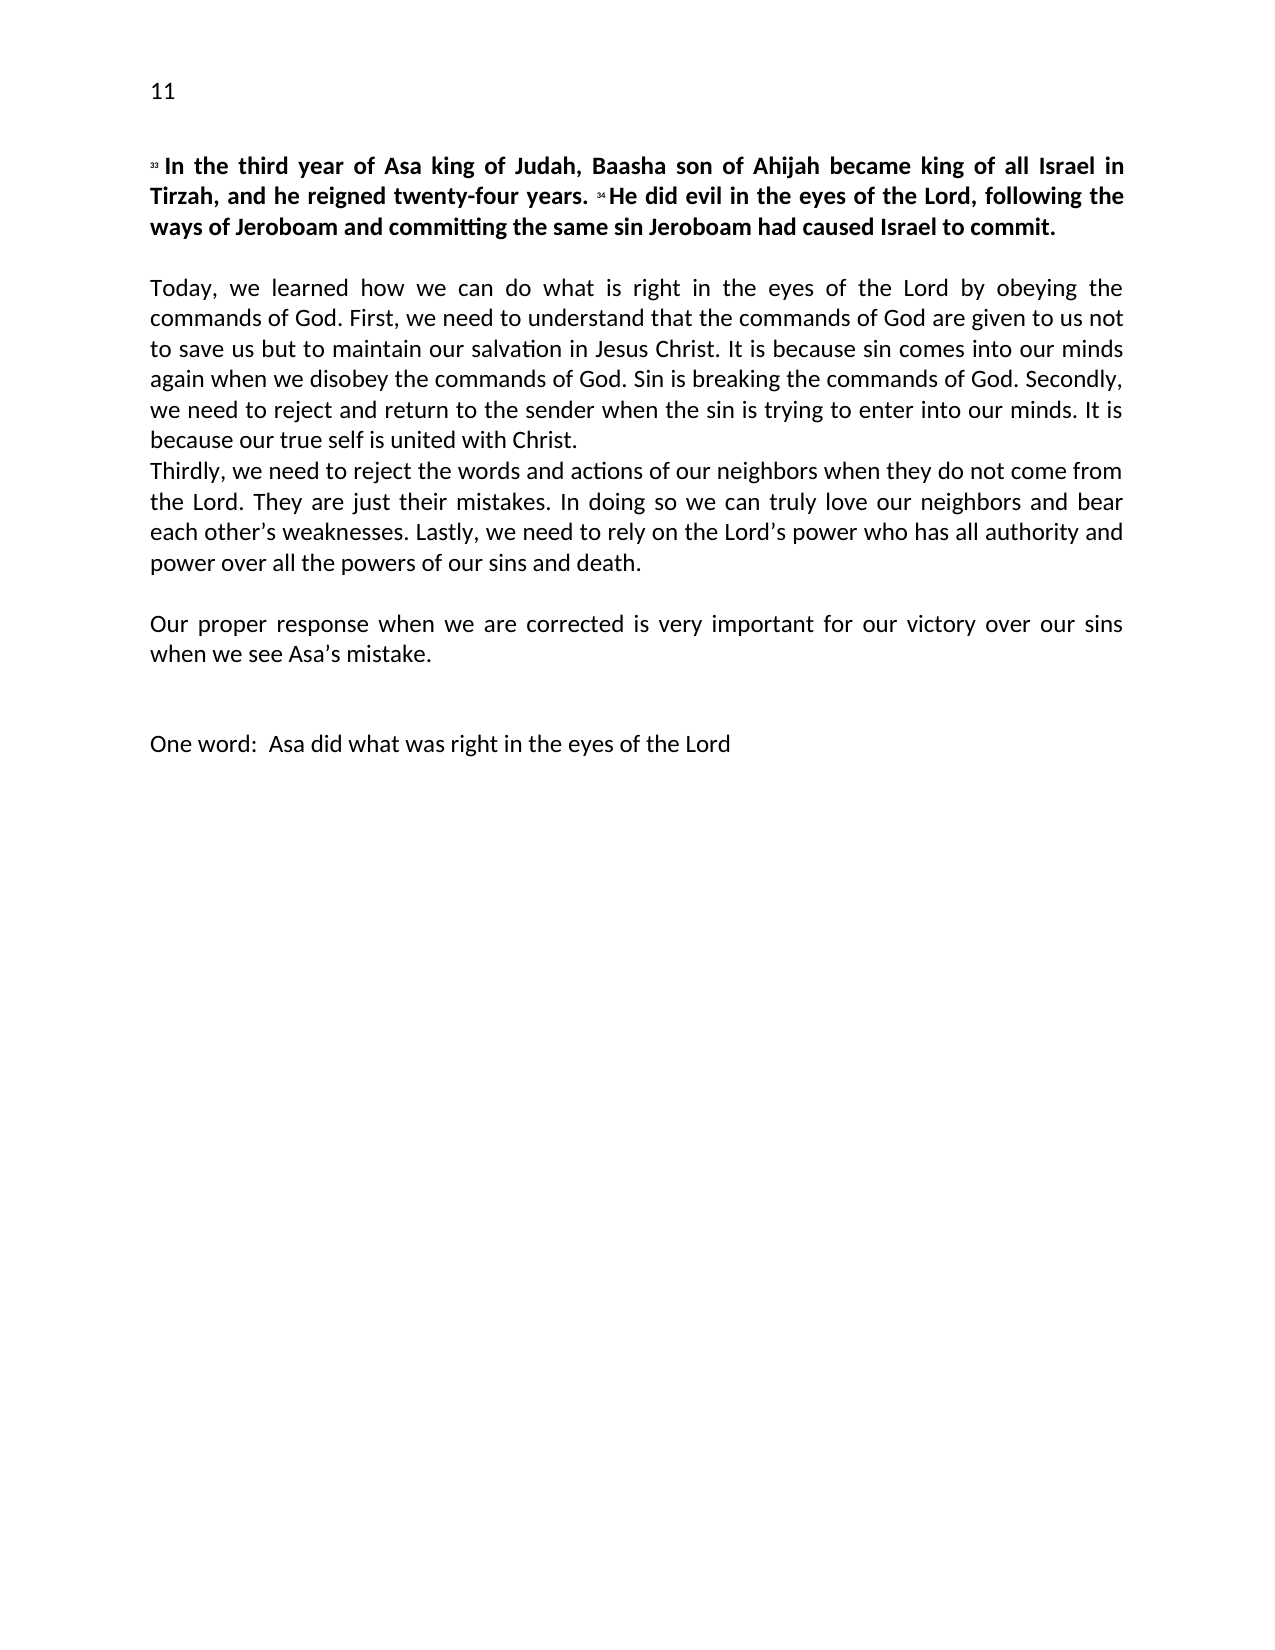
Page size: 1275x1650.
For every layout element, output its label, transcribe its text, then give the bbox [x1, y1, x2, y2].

text One word: Asa did what was right in the eyes of the Lord [150, 728, 1125, 759]
text Our proper response when we are corrected is very important for our victory over our sins when we see Asa’s mistake. [150, 608, 1125, 669]
text Thirdly, we need to reject the words and actions of our neighbors when they do not come from the Lord. They are just their mistakes. In doing so we can truly love our neighbors and bear each other’s weaknesses. Lastly, we need to rely on the Lord’s power who has all authority and power over all the powers of our sins and death. [150, 455, 1125, 577]
text Today, we learned how we can do what is right in the eyes of the Lord by obeying the commands of God. First, we need to understand that the commands of God are given to us not to save us but to maintain our salvation in Jesus Christ. It is because sin comes into our minds again when we disobey the commands of God. Sin is breaking the commands of God. Secondly, we need to reject and return to the sender when the sin is trying to enter into our minds. It is because our true self is united with Christ. [150, 272, 1125, 455]
text 33 In the third year of Asa king of Judah, Baasha son of Ahijah became king of all Israel in Tirzah, and he reigned twenty-four years. 34 He did evil in the eyes of the Lord, following the ways of Jeroboam and committing the same sin Jeroboam had caused Israel to commit. [150, 150, 1125, 242]
